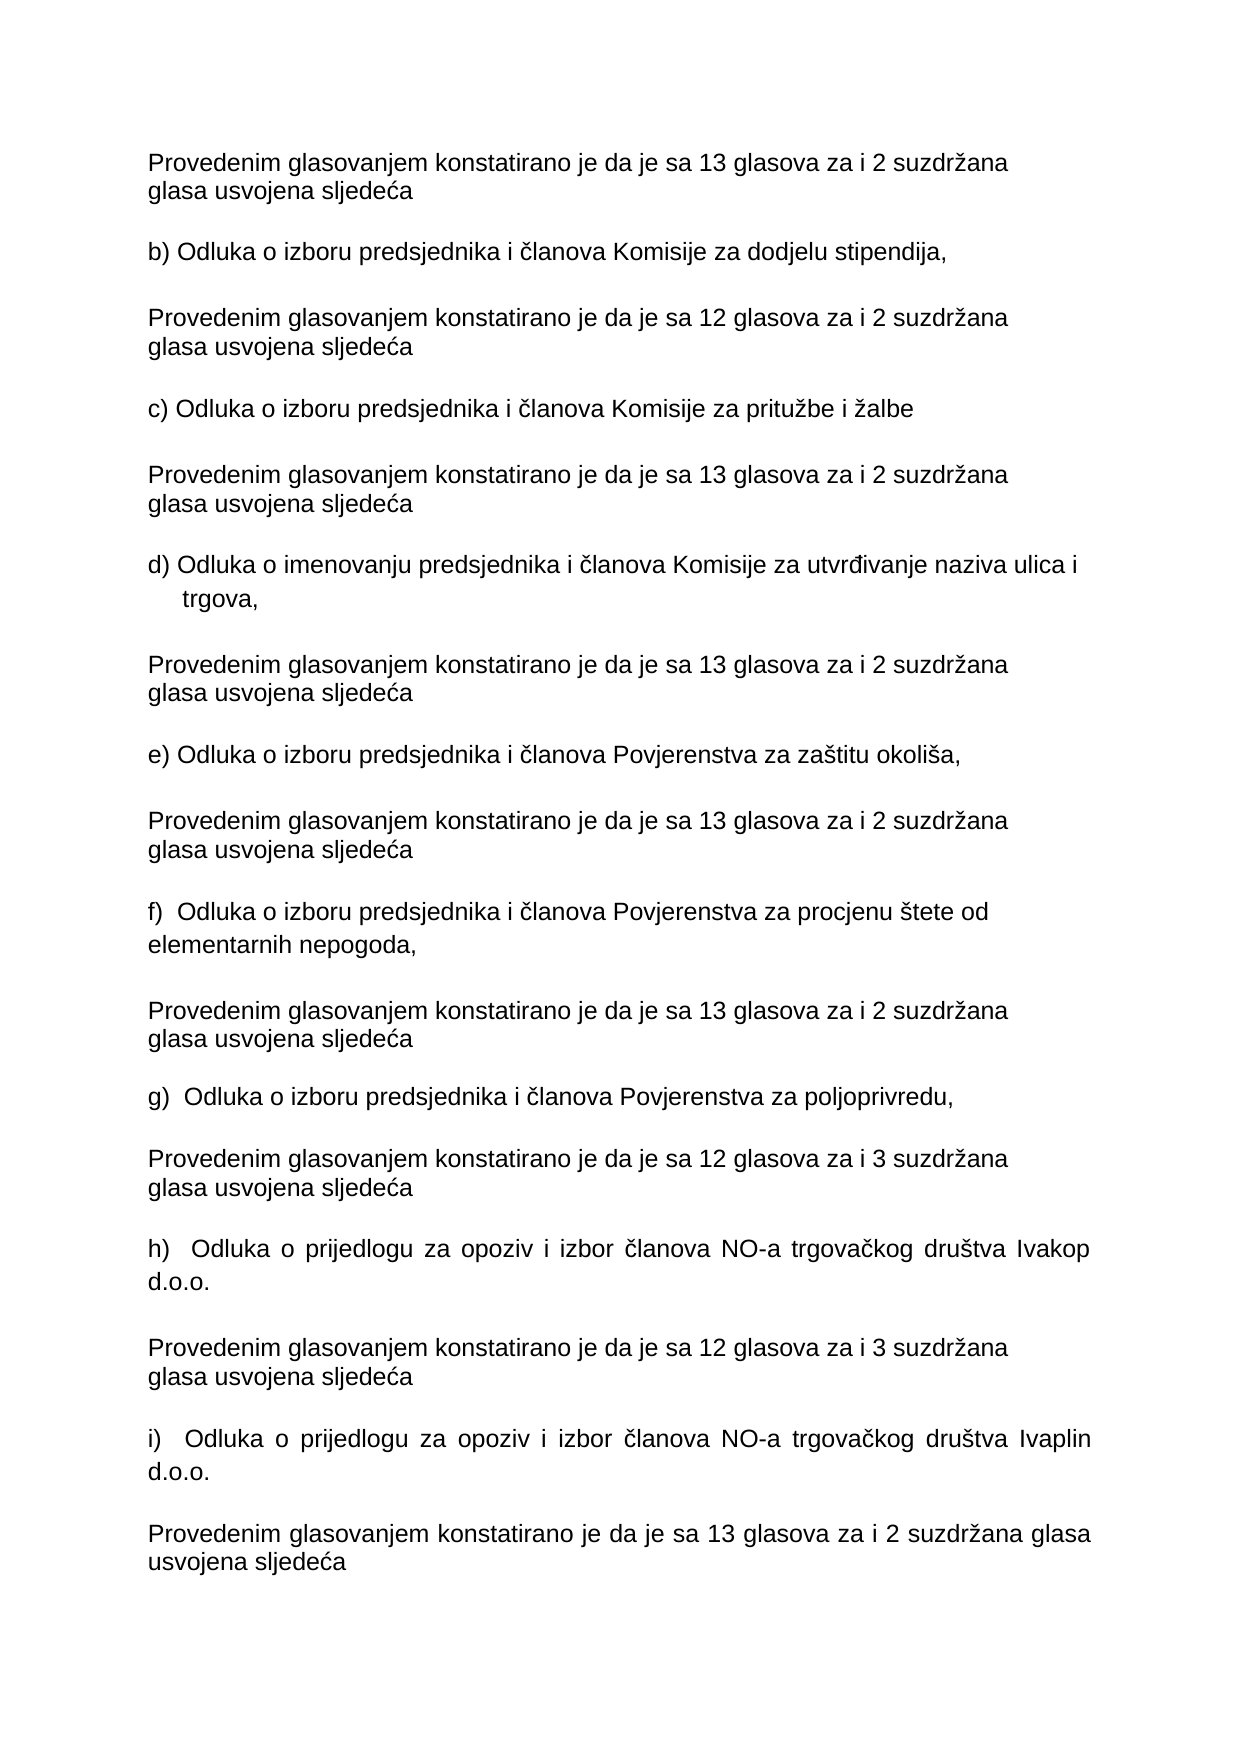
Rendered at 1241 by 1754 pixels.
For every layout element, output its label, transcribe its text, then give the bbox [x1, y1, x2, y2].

text glasa usvojena sljedeća [148, 1024, 1093, 1053]
text c) Odluka o izboru predsjednika i članova Komisije za pritužbe i žalbe [148, 394, 1093, 423]
text glasa usvojena sljedeća [148, 489, 1093, 517]
text glasa usvojena sljedeća [148, 835, 1093, 864]
text Provedenim glasovanjem konstatirano je da je sa 13 glasova za i 2 suzdržana [148, 649, 1093, 678]
text glasa usvojena sljedeća [148, 678, 1093, 707]
text Provedenim glasovanjem konstatirano je da je sa 13 glasova za i 2 suzdržana glasa usvojena sljedeća [148, 1519, 1093, 1576]
text b) Odluka o izboru predsjednika i članova Komisije za dodjelu stipendija, [148, 237, 1093, 266]
text glasa usvojena sljedeća [148, 1172, 1093, 1201]
text glasa usvojena sljedeća [148, 1362, 1093, 1391]
text elementarnih nepogoda, [148, 930, 1093, 958]
text e) Odluka o izboru predsjednika i članova Povjerenstva za zaštitu okoliša, [148, 740, 1093, 769]
text trgova, [148, 583, 1093, 612]
text f) Odluka o izboru predsjednika i članova Povjerenstva za procjenu štete od [148, 897, 1093, 925]
text h) Odluka o prijedlogu za opoziv i izbor članova NO-a trgovačkog društva Ivakop d.o.o. [148, 1234, 1093, 1296]
text Provedenim glasovanjem konstatirano je da je sa 13 glasova za i 2 suzdržana [148, 996, 1093, 1024]
text Provedenim glasovanjem konstatirano je da je sa 12 glasova za i 3 suzdržana [148, 1144, 1093, 1172]
text d) Odluka o imenovanju predsjednika i članova Komisije za utvrđivanje naziva ulica i [148, 551, 1093, 579]
text glasa usvojena sljedeća [148, 176, 1093, 205]
text g) Odluka o izboru predsjednika i članova Povjerenstva za poljoprivredu, [148, 1082, 1093, 1111]
text Provedenim glasovanjem konstatirano je da je sa 13 glasova za i 2 suzdržana [148, 806, 1093, 835]
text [148, 148, 1093, 176]
text i) Odluka o prijedlogu za opoziv i izbor članova NO-a trgovačkog društva Ivaplin d.o.o. [148, 1424, 1093, 1486]
text Provedenim glasovanjem konstatirano je da je sa 13 glasova za i 2 suzdržana [148, 460, 1093, 489]
text Provedenim glasovanjem konstatirano je da je sa 12 glasova za i 3 suzdržana [148, 1333, 1093, 1362]
text Provedenim glasovanjem konstatirano je da je sa 12 glasova za i 2 suzdržana [148, 303, 1093, 332]
text glasa usvojena sljedeća [148, 332, 1093, 361]
